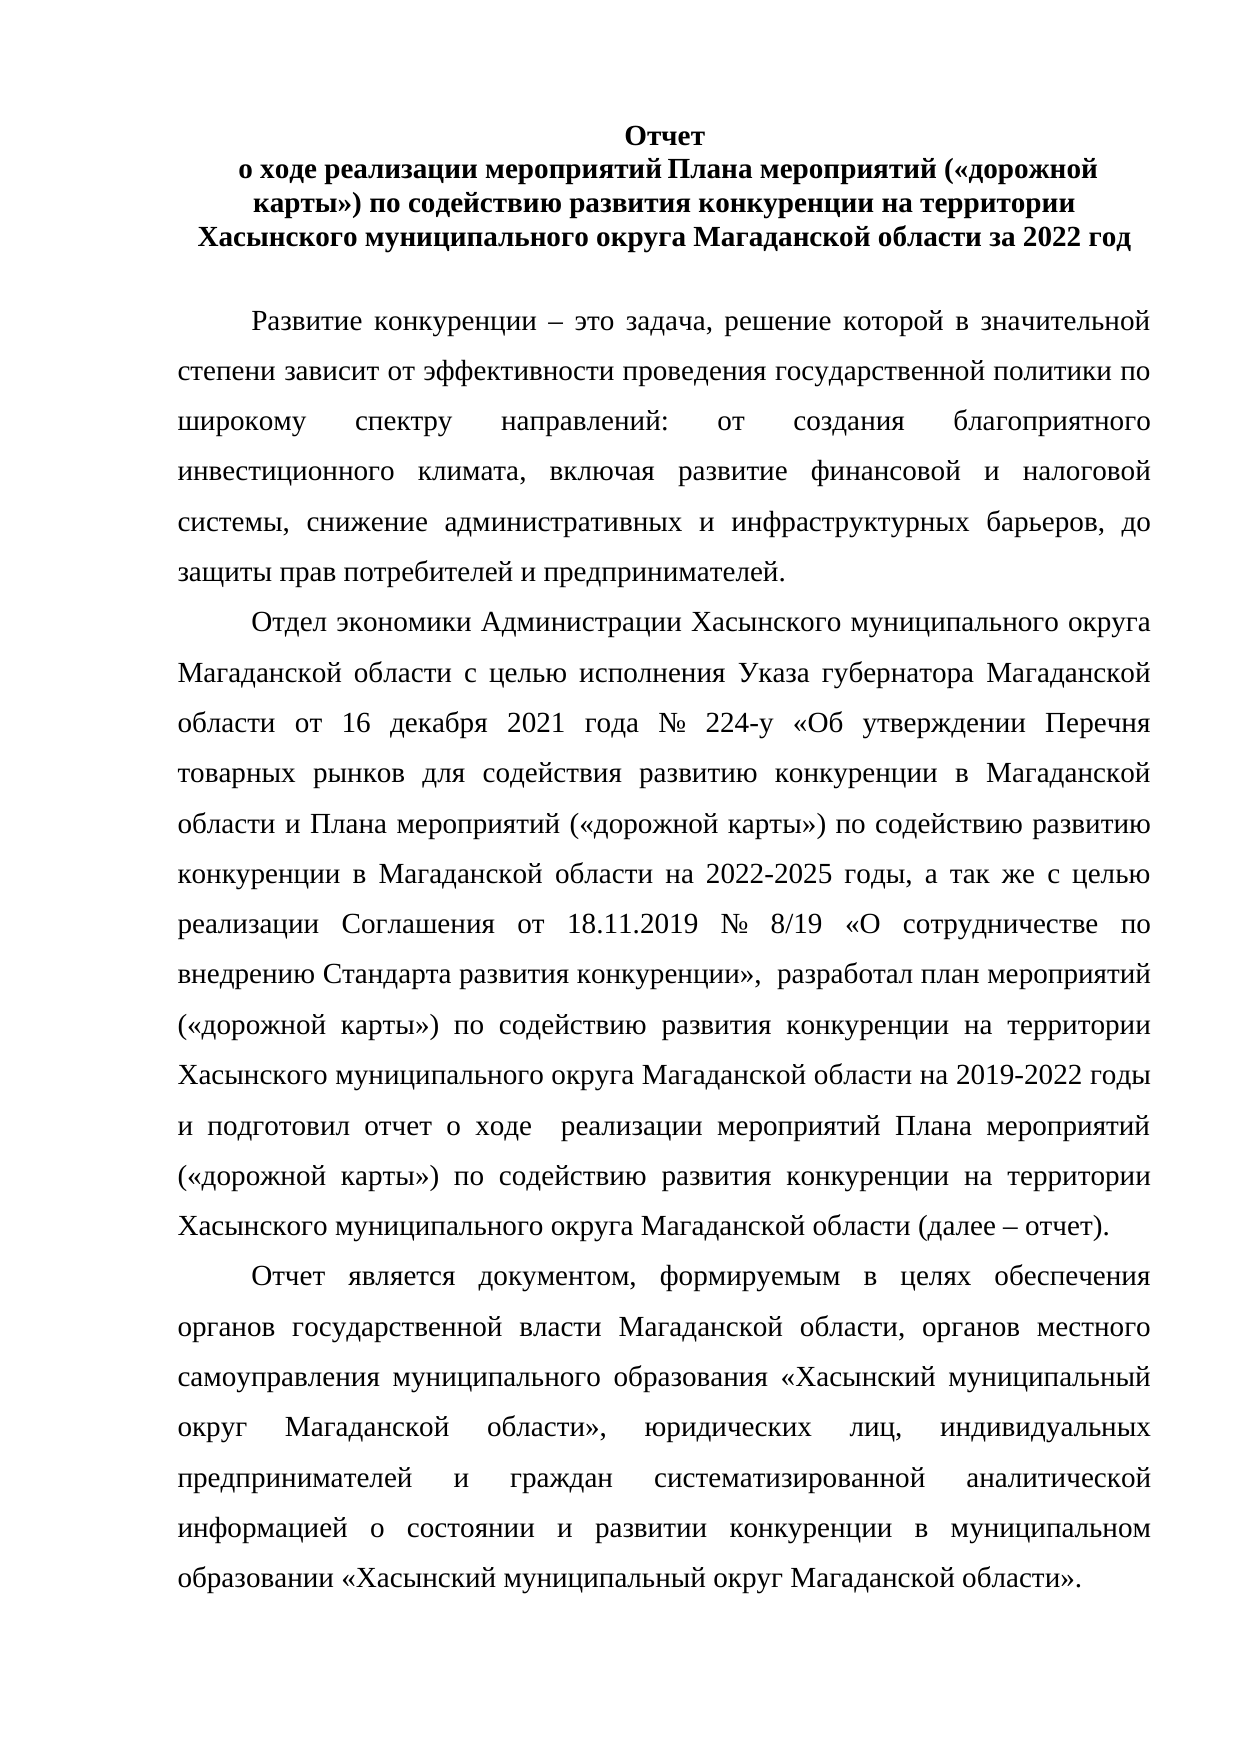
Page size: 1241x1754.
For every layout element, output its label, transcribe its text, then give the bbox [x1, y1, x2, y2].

text о ходе реализации мероприятий Плана мероприятий («дорожной карты») по содействию развития конкуренции на территории Хасынского муниципального округа Магаданской области за 2022 год [177, 152, 1152, 252]
text Отчет [177, 118, 1152, 152]
text Отдел экономики Администрации Хасынского муниципального округа Магаданской области с целью исполнения Указа губернатора Магаданской области от 16 декабря 2021 года № 224-у «Об утверждении Перечня товарных рынков для содействия развитию конкуренции в Магаданской области и Плана мероприятий («дорожной карты») по содействию развитию конкуренции в Магаданской области на 2022-2025 годы, а так же с целью реализации Соглашения от 18.11.2019 № 8/19 «О сотрудничестве по внедрению Стандарта развития конкуренции», разработал план мероприятий («дорожной карты») по содействию развития конкуренции на территории Хасынского муниципального округа Магаданской области на 2019-2022 годы и подготовил отчет о ходе реализации мероприятий Плана мероприятий («дорожной карты») по содействию развития конкуренции на территории Хасынского муниципального округа Магаданской области (далее – отчет). [177, 604, 1152, 1242]
text Развитие конкуренции – это задача, решение которой в значительной степени зависит от эффективности проведения государственной политики по широкому спектру направлений: от создания благоприятного инвестиционного климата, включая развитие финансовой и налоговой системы, снижение административных и инфраструктурных барьеров, до защиты прав потребителей и предпринимателей. [177, 303, 1152, 588]
text Отчет является документом, формируемым в целях обеспечения органов государственной власти Магаданской области, органов местного самоуправления муниципального образования «Хасынский муниципальный округ Магаданской области», юридических лиц, индивидуальных предпринимателей и граждан систематизированной аналитической информацией о состоянии и развитии конкуренции в муниципальном образовании «Хасынский муниципальный округ Магаданской области». [177, 1258, 1152, 1594]
